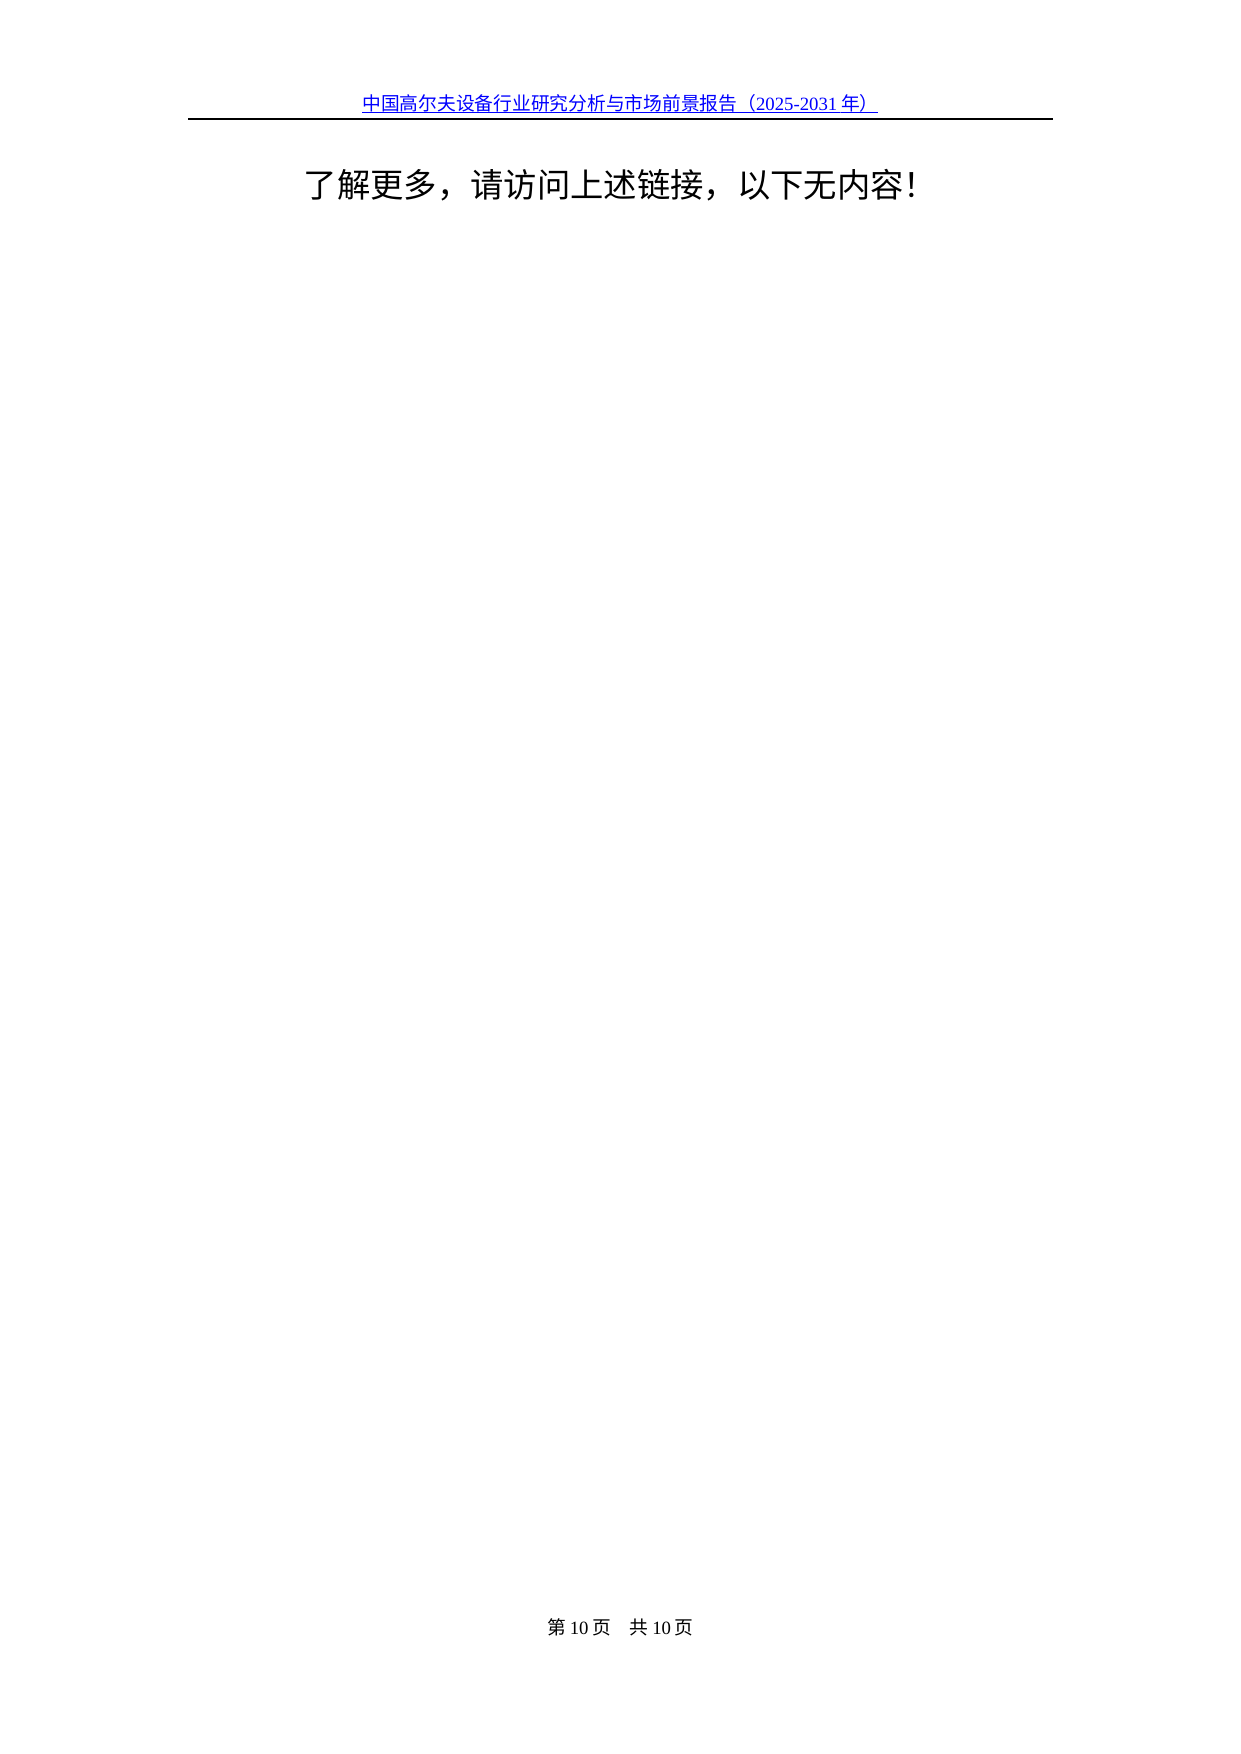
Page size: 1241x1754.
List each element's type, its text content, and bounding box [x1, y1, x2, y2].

title 了解更多，请访问上述链接，以下无内容！ [187, 150, 1053, 215]
